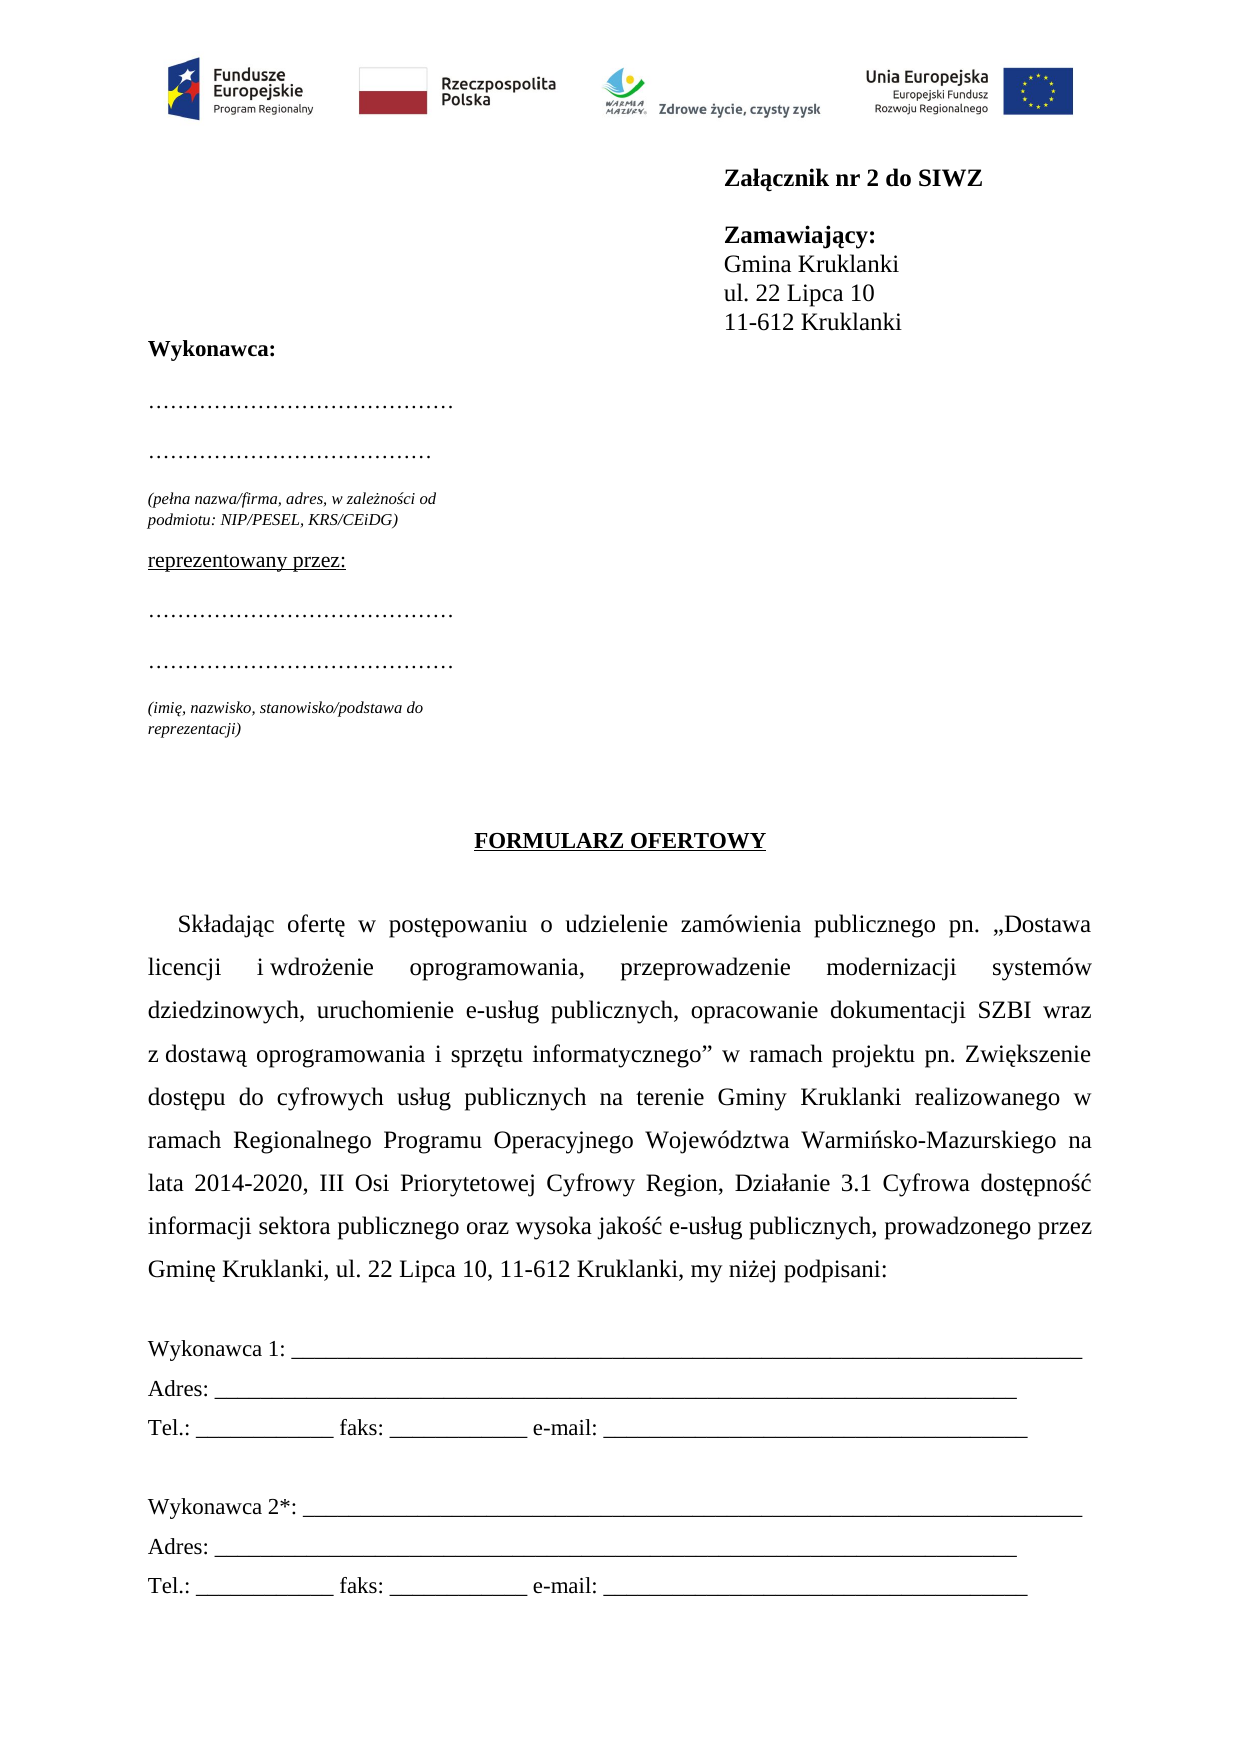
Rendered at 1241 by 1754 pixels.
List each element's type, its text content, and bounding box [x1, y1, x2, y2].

text ……………………………………………………………………… [148, 388, 472, 464]
list ul. 22 Lipca 10 [723, 278, 1091, 307]
text Załącznik nr 2 do SIWZ [723, 163, 1093, 192]
list 11-612 Kruklanki [723, 307, 1091, 335]
text Wykonawca 2*: ____________________________________________________________________ [148, 1493, 1093, 1519]
text Wykonawca: [148, 335, 1093, 362]
text Adres: ______________________________________________________________________ [148, 1533, 1093, 1559]
text reprezentowany przez: [148, 547, 1093, 572]
text ………………………………………………………………………… [148, 597, 472, 673]
text Tel.: ____________ faks: ____________ e-mail: _____________________________________ [148, 1414, 1093, 1441]
text Zamawiający: [723, 220, 1093, 249]
text Adres: ______________________________________________________________________ [148, 1375, 1093, 1401]
text (pełna nazwa/firma, adres, w zależności od podmiotu: NIP/PESEL, KRS/CEiDG) [148, 489, 472, 529]
text Tel.: ____________ faks: ____________ e-mail: _____________________________________ [148, 1572, 1093, 1598]
list Gmina Kruklanki [723, 249, 1091, 278]
text (imię, nazwisko, stanowisko/podstawa do reprezentacji) [148, 698, 472, 738]
text Wykonawca 1: _____________________________________________________________________ [148, 1335, 1093, 1362]
text Składając ofertę w postępowaniu o udzielenie zamówienia publicznego pn. „Dostawa licencji i wdrożenie oprogramowania, przeprowadzenie modernizacji systemów dziedzinowych, uruchomienie e-usług publicznych, opracowanie dokumentacji SZBI wraz z dostawą oprogramowania i sprzętu informatycznego” w ramach projektu pn. Zwiększenie dostępu do cyfrowych usług publicznych na terenie Gminy Kruklanki realizowanego w ramach Regionalnego Programu Operacyjnego Województwa Warmińsko-Mazurskiego na lata 2014-2020, III Osi Priorytetowej Cyfrowy Region, Działanie 3.1 Cyfrowa dostępność informacji sektora publicznego oraz wysoka jakość e-usług publicznych, prowadzonego przez Gminę Kruklanki, ul. 22 Lipca 10, 11-612 Kruklanki, my niżej podpisani: [148, 909, 1093, 1283]
text FORMULARZ OFERTOWY [148, 827, 1093, 895]
picture [147, 43, 1093, 135]
